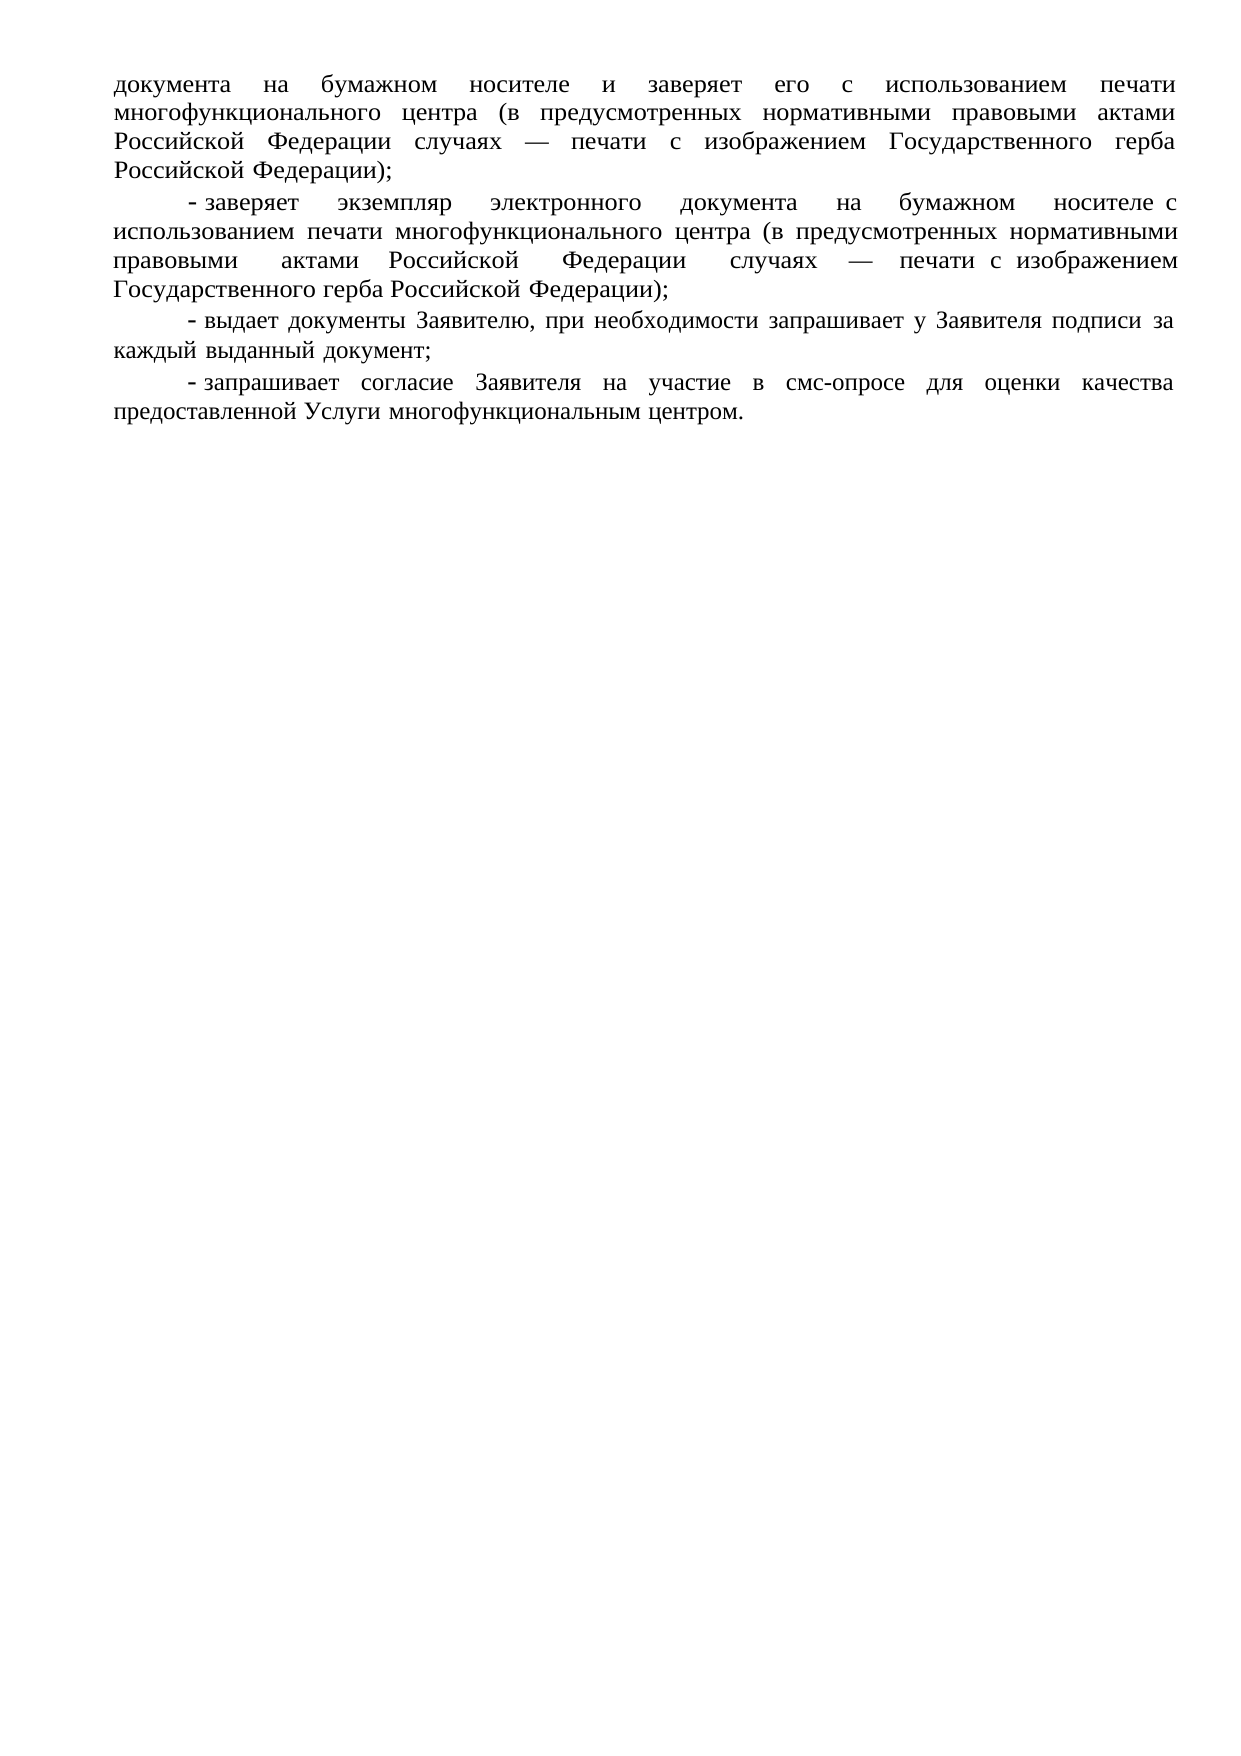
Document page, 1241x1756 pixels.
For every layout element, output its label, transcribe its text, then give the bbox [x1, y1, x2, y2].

list запрашивает согласие Заявителя на участие в смс-опросе для оценки качества предоставленной Услуги многофункциональным центром. [113, 363, 1175, 425]
list выдает документы Заявителю, при необходимости запрашивает у Заявителя подписи за каждый выданный документ; [113, 302, 1174, 363]
list заверяет экземпляр электронного документа на бумажном носителе с использованием печати многофункционального центра (в предусмотренных нормативными правовыми актами Российской Федерации случаях — печати с изображением Государственного герба Российской Федерации); [113, 184, 1178, 302]
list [113, 69, 1176, 184]
